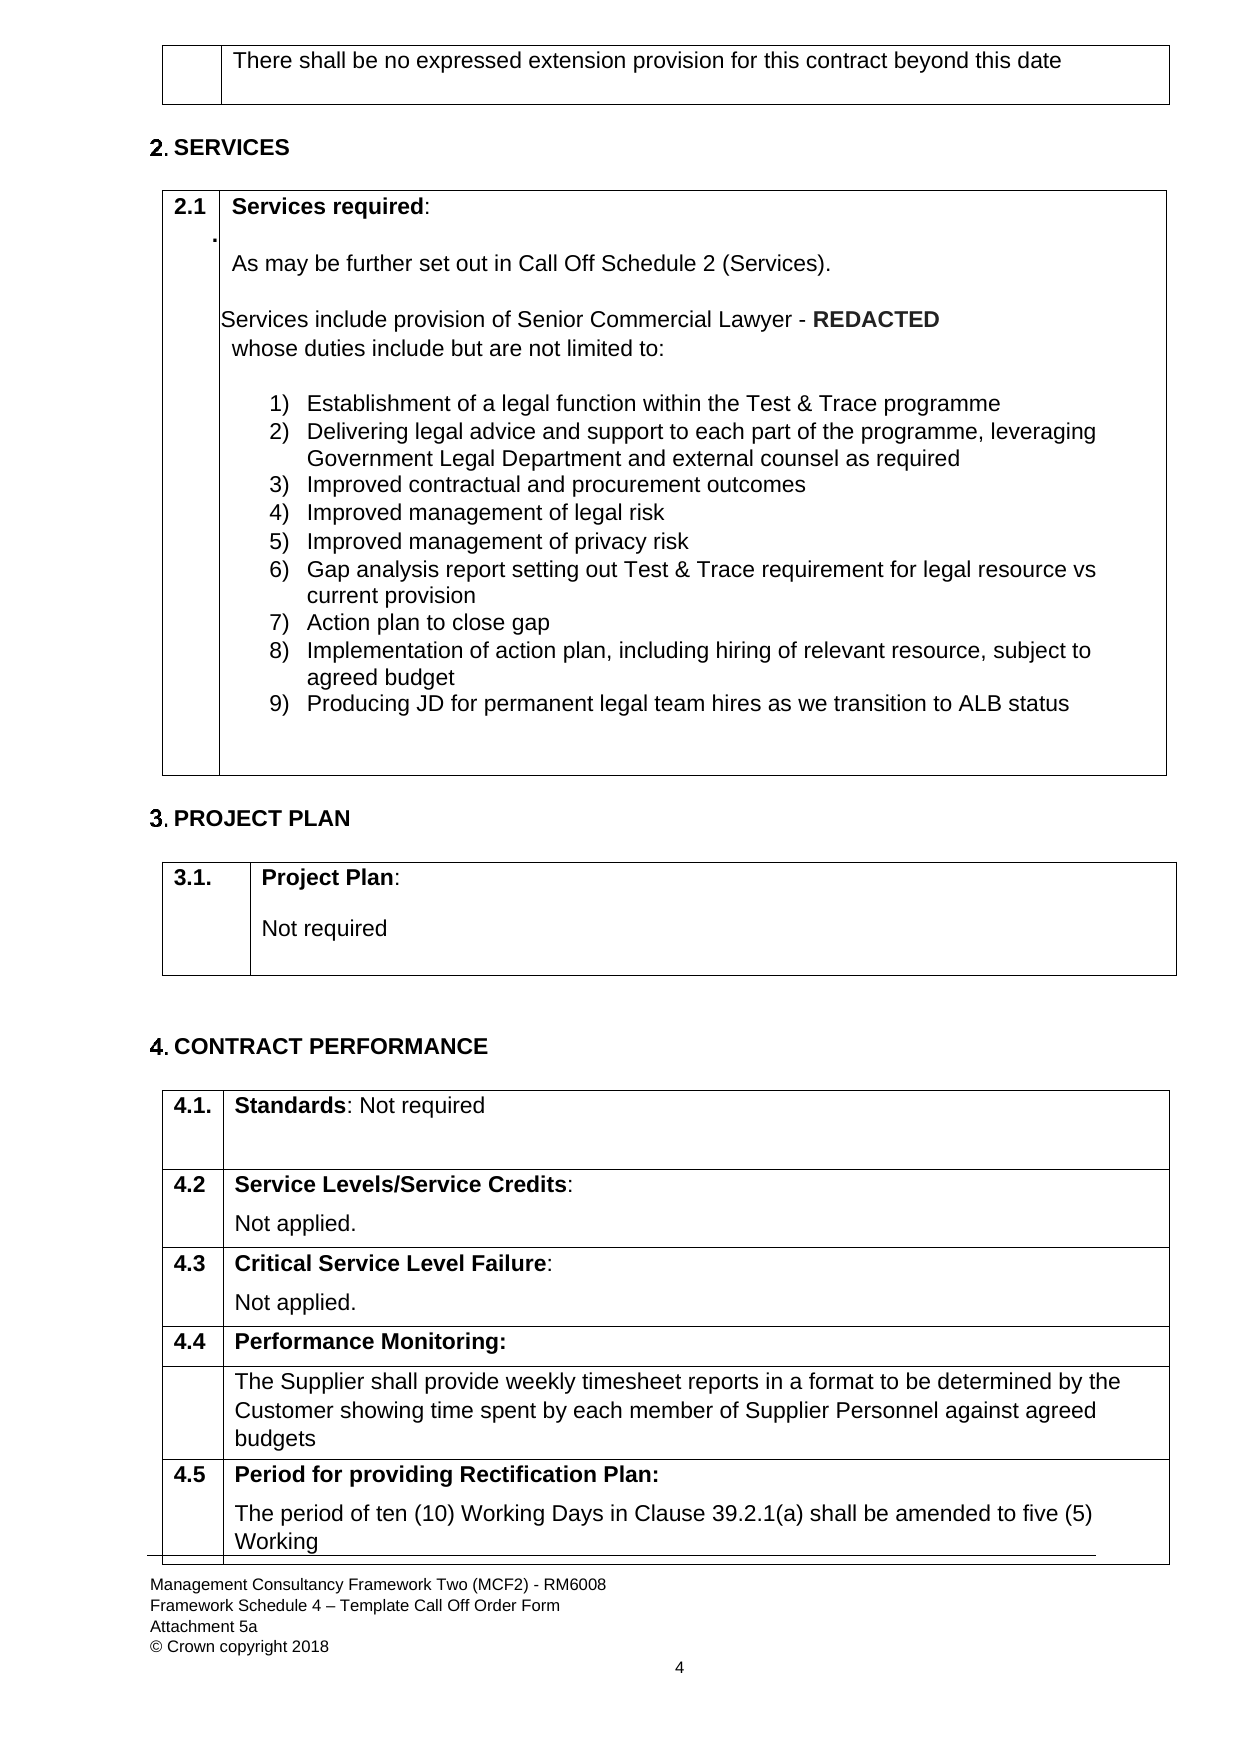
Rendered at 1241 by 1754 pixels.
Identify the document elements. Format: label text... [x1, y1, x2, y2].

table_header 4.1. [163, 1091, 223, 1169]
table_header Standards: Not required [224, 1091, 1169, 1169]
text SERVICES [150, 134, 1092, 160]
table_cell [224, 1460, 1169, 1564]
table_cell Service Levels/Service Credits: Not applied. [224, 1170, 1169, 1247]
picture [150, 808, 168, 827]
table_cell Critical Service Level Failure: Not applied. [224, 1248, 1169, 1326]
table_cell 4.2 [163, 1170, 223, 1247]
table_cell 4.4 [163, 1327, 223, 1366]
table_cell 4.3 [163, 1248, 223, 1326]
picture [150, 138, 168, 156]
text CONTRACT PERFORMANCE [150, 1033, 1092, 1059]
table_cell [222, 46, 1169, 104]
picture [150, 1037, 168, 1055]
table_cell 4.5 [163, 1460, 223, 1564]
table_cell [163, 1367, 223, 1459]
text PROJECT PLAN [150, 805, 1092, 831]
table_header 2.1 . [163, 191, 219, 775]
table_header Services required: As may be further set out in Call Off Schedule 2 (Services). Services include provision of Senior Commercial Lawyer - REDACTED whose duties include but are not limited to: Establishment of a legal function within the Test & Trace programme Delivering legal advice and support to each part of the programme, leveraging Government Legal Department and external counsel as required Improved contractual and procurement outcomes Improved management of legal risk Improved management of privacy risk Gap analysis report setting out Test & Trace requirement for legal resource vs current provision Action plan to close gap Implementation of action plan, including hiring of relevant resource, subject to agreed budget Producing JD for permanent legal team hires as we transition to ALB status [220, 191, 1166, 775]
table_cell The Supplier shall provide weekly timesheet reports in a format to be determined by the Customer showing time spent by each member of Supplier Personnel against agreed budgets [224, 1367, 1169, 1459]
table_header Project Plan: Not required [251, 863, 1176, 975]
table_cell Performance Monitoring: [224, 1327, 1169, 1366]
table_header 3.1. [163, 863, 250, 975]
table_cell [163, 46, 221, 104]
